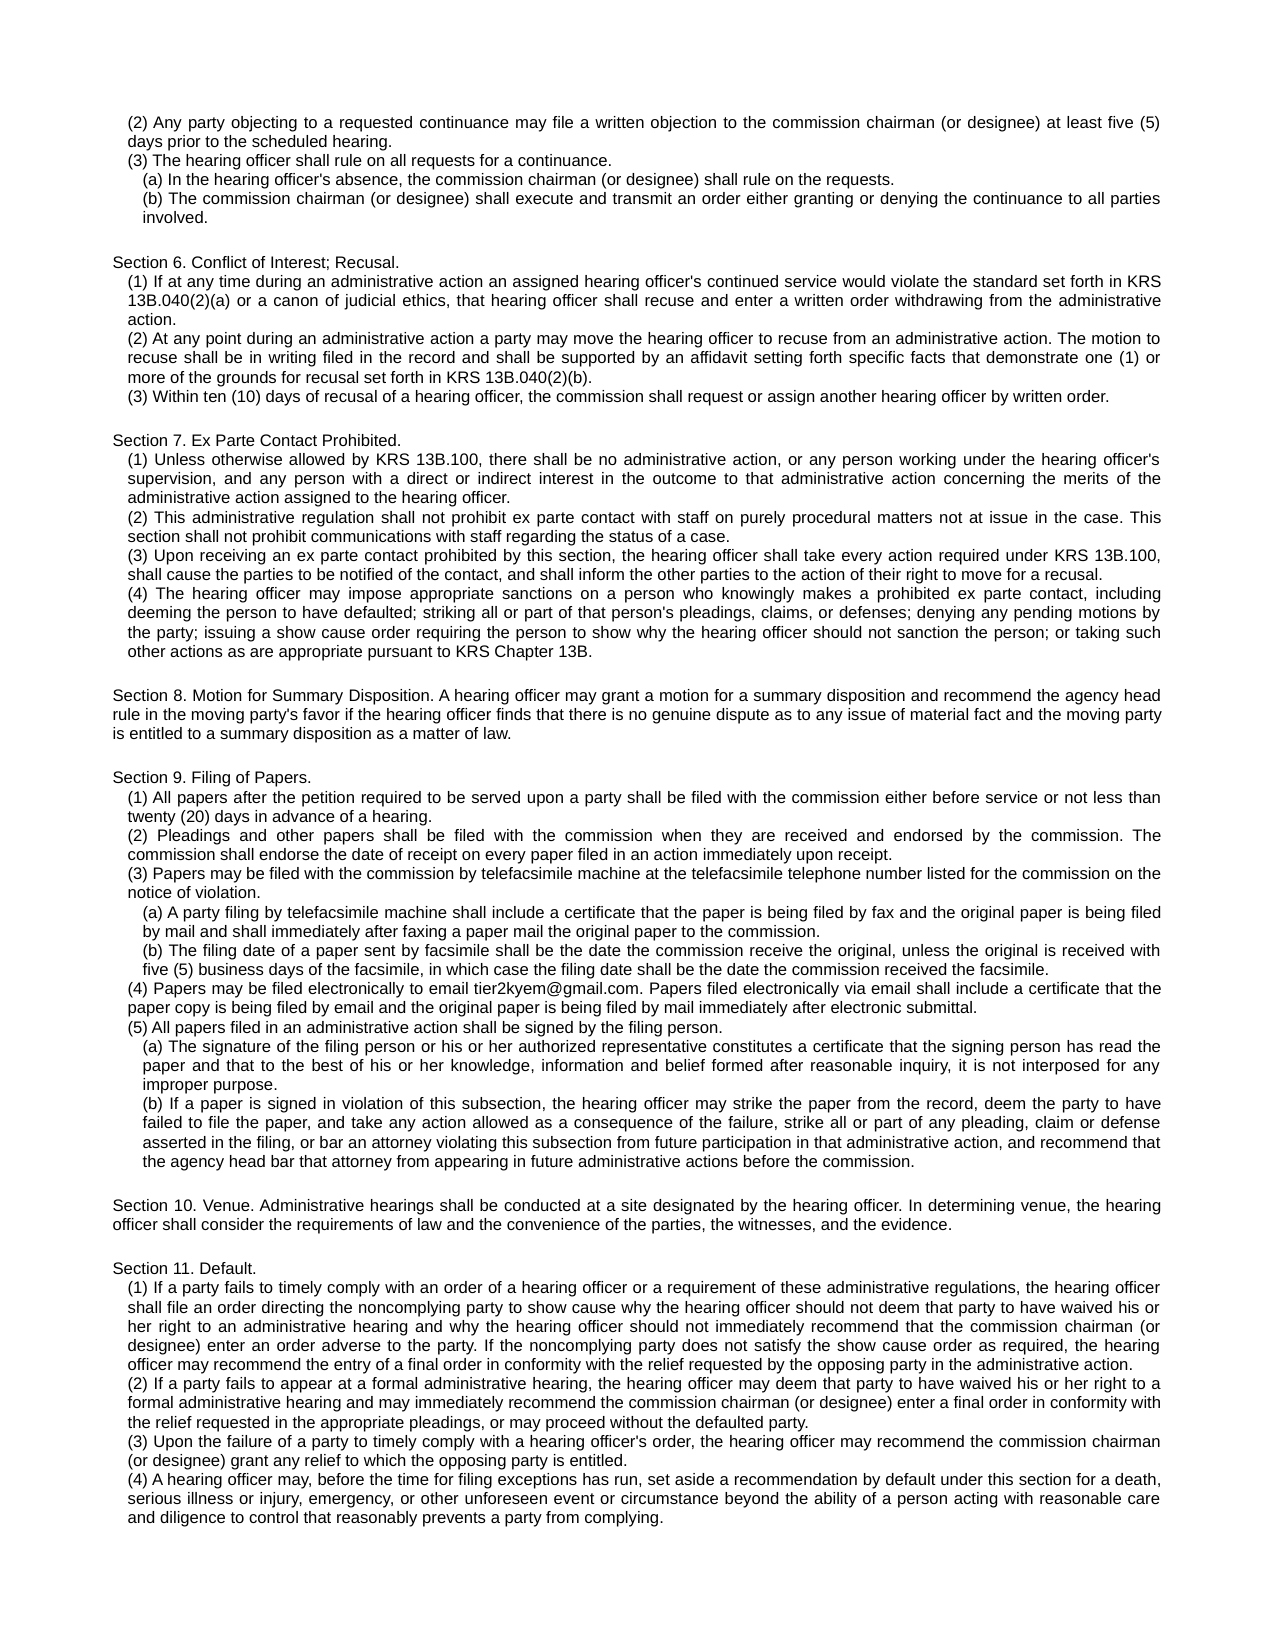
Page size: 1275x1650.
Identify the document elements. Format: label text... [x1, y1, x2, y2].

text (2) Pleadings and other papers shall be filed with the commission when they are received and endorsed by the commission. The commission shall endorse the date of receipt on every paper filed in an action immediately upon receipt. [127, 826, 1162, 864]
text (3) Within ten (10) days of recusal of a hearing officer, the commission shall request or assign another hearing officer by written order. [127, 387, 1162, 406]
text Section 7. Ex Parte Contact Prohibited. [112, 431, 1162, 450]
text Section 9. Filing of Papers. [112, 768, 1162, 787]
text (1) Unless otherwise allowed by KRS 13B.100, there shall be no administrative action, or any person working under the hearing officer's supervision, and any person with a direct or indirect interest in the outcome to that administrative action concerning the merits of the administrative action assigned to the hearing officer. [127, 450, 1162, 507]
text (2) If a party fails to appear at a formal administrative hearing, the hearing officer may deem that party to have waived his or her right to a formal administrative hearing and may immediately recommend the commission chairman (or designee) enter a final order in conformity with the relief requested in the appropriate pleadings, or may proceed without the defaulted party. [127, 1374, 1162, 1432]
text (a) A party filing by telefacsimile machine shall include a certificate that the paper is being filed by fax and the original paper is being filed by mail and shall immediately after faxing a paper mail the original paper to the commission. [142, 902, 1162, 941]
text Section 10. Venue. Administrative hearings shall be conducted at a site designated by the hearing officer. In determining venue, the hearing officer shall consider the requirements of law and the convenience of the parties, the witnesses, and the evidence. [112, 1196, 1162, 1234]
text Section 11. Default. [112, 1259, 1162, 1278]
text Section 8. Motion for Summary Disposition. A hearing officer may grant a motion for a summary disposition and recommend the agency head rule in the moving party's favor if the hearing officer finds that there is no genuine dispute as to any issue of material fact and the moving party is entitled to a summary disposition as a matter of law. [112, 686, 1162, 743]
text (b) The filing date of a paper sent by facsimile shall be the date the commission receive the original, unless the original is received with five (5) business days of the facsimile, in which case the filing date shall be the date the commission received the facsimile. [142, 941, 1162, 979]
text Section 6. Conflict of Interest; Recusal. [112, 252, 1162, 272]
text (b) The commission chairman (or designee) shall execute and transmit an order either granting or denying the continuance to all parties involved. [142, 189, 1162, 227]
text (3) Upon receiving an ex parte contact prohibited by this section, the hearing officer shall take every action required under KRS 13B.100, shall cause the parties to be notified of the contact, and shall inform the other parties to the action of their right to move for a recusal. [127, 546, 1162, 584]
text (2) This administrative regulation shall not prohibit ex parte contact with staff on purely procedural matters not at issue in the case. This section shall not prohibit communications with staff regarding the status of a case. [127, 507, 1162, 546]
text (1) All papers after the petition required to be served upon a party shall be filed with the commission either before service or not less than twenty (20) days in advance of a hearing. [127, 787, 1162, 826]
text (4) The hearing officer may impose appropriate sanctions on a person who knowingly makes a prohibited ex parte contact, including deeming the person to have defaulted; striking all or part of that person's pleadings, claims, or defenses; denying any pending motions by the party; issuing a show cause order requiring the person to show why the hearing officer should not sanction the person; or taking such other actions as are appropriate pursuant to KRS Chapter 13B. [127, 584, 1162, 661]
text (a) In the hearing officer's absence, the commission chairman (or designee) shall rule on the requests. [142, 170, 1162, 189]
text (2) At any point during an administrative action a party may move the hearing officer to recuse from an administrative action. The motion to recuse shall be in writing filed in the record and shall be supported by an affidavit setting forth specific facts that demonstrate one (1) or more of the grounds for recusal set forth in KRS 13B.040(2)(b). [127, 329, 1162, 387]
text (4) A hearing officer may, before the time for filing exceptions has run, set aside a recommendation by default under this section for a death, serious illness or injury, emergency, or other unforeseen event or circumstance beyond the ability of a person acting with reasonable care and diligence to control that reasonably prevents a party from complying. [127, 1470, 1162, 1527]
text (3) Upon the failure of a party to timely comply with a hearing officer's order, the hearing officer may recommend the commission chairman (or designee) grant any relief to which the opposing party is entitled. [127, 1432, 1162, 1470]
text (5) All papers filed in an administrative action shall be signed by the filing person. [127, 1017, 1162, 1037]
text (1) If a party fails to timely comply with an order of a hearing officer or a requirement of these administrative regulations, the hearing officer shall file an order directing the noncomplying party to show cause why the hearing officer should not deem that party to have waived his or her right to an administrative hearing and why the hearing officer should not immediately recommend that the commission chairman (or designee) enter an order adverse to the party. If the noncomplying party does not satisfy the show cause order as required, the hearing officer may recommend the entry of a final order in conformity with the relief requested by the opposing party in the administrative action. [127, 1278, 1162, 1374]
text (1) If at any time during an administrative action an assigned hearing officer's continued service would violate the standard set forth in KRS 13B.040(2)(a) or a canon of judicial ethics, that hearing officer shall recuse and enter a written order withdrawing from the administrative action. [127, 272, 1162, 329]
text (3) The hearing officer shall rule on all requests for a continuance. [127, 151, 1162, 170]
text (4) Papers may be filed electronically to email tier2kyem@gmail.com. Papers filed electronically via email shall include a certificate that the paper copy is being filed by email and the original paper is being filed by mail immediately after electronic submittal. [127, 979, 1162, 1017]
text (a) The signature of the filing person or his or her authorized representative constitutes a certificate that the signing person has read the paper and that to the best of his or her knowledge, information and belief formed after reasonable inquiry, it is not interposed for any improper purpose. [142, 1037, 1162, 1094]
text (b) If a paper is signed in violation of this subsection, the hearing officer may strike the paper from the record, deem the party to have failed to file the paper, and take any action allowed as a consequence of the failure, strike all or part of any pleading, claim or defense asserted in the filing, or bar an attorney violating this subsection from future participation in that administrative action, and recommend that the agency head bar that attorney from appearing in future administrative actions before the commission. [142, 1094, 1162, 1171]
text (2) Any party objecting to a requested continuance may file a written objection to the commission chairman (or designee) at least five (5) days prior to the scheduled hearing. [127, 112, 1162, 151]
text (3) Papers may be filed with the commission by telefacsimile machine at the telefacsimile telephone number listed for the commission on the notice of violation. [127, 864, 1162, 902]
